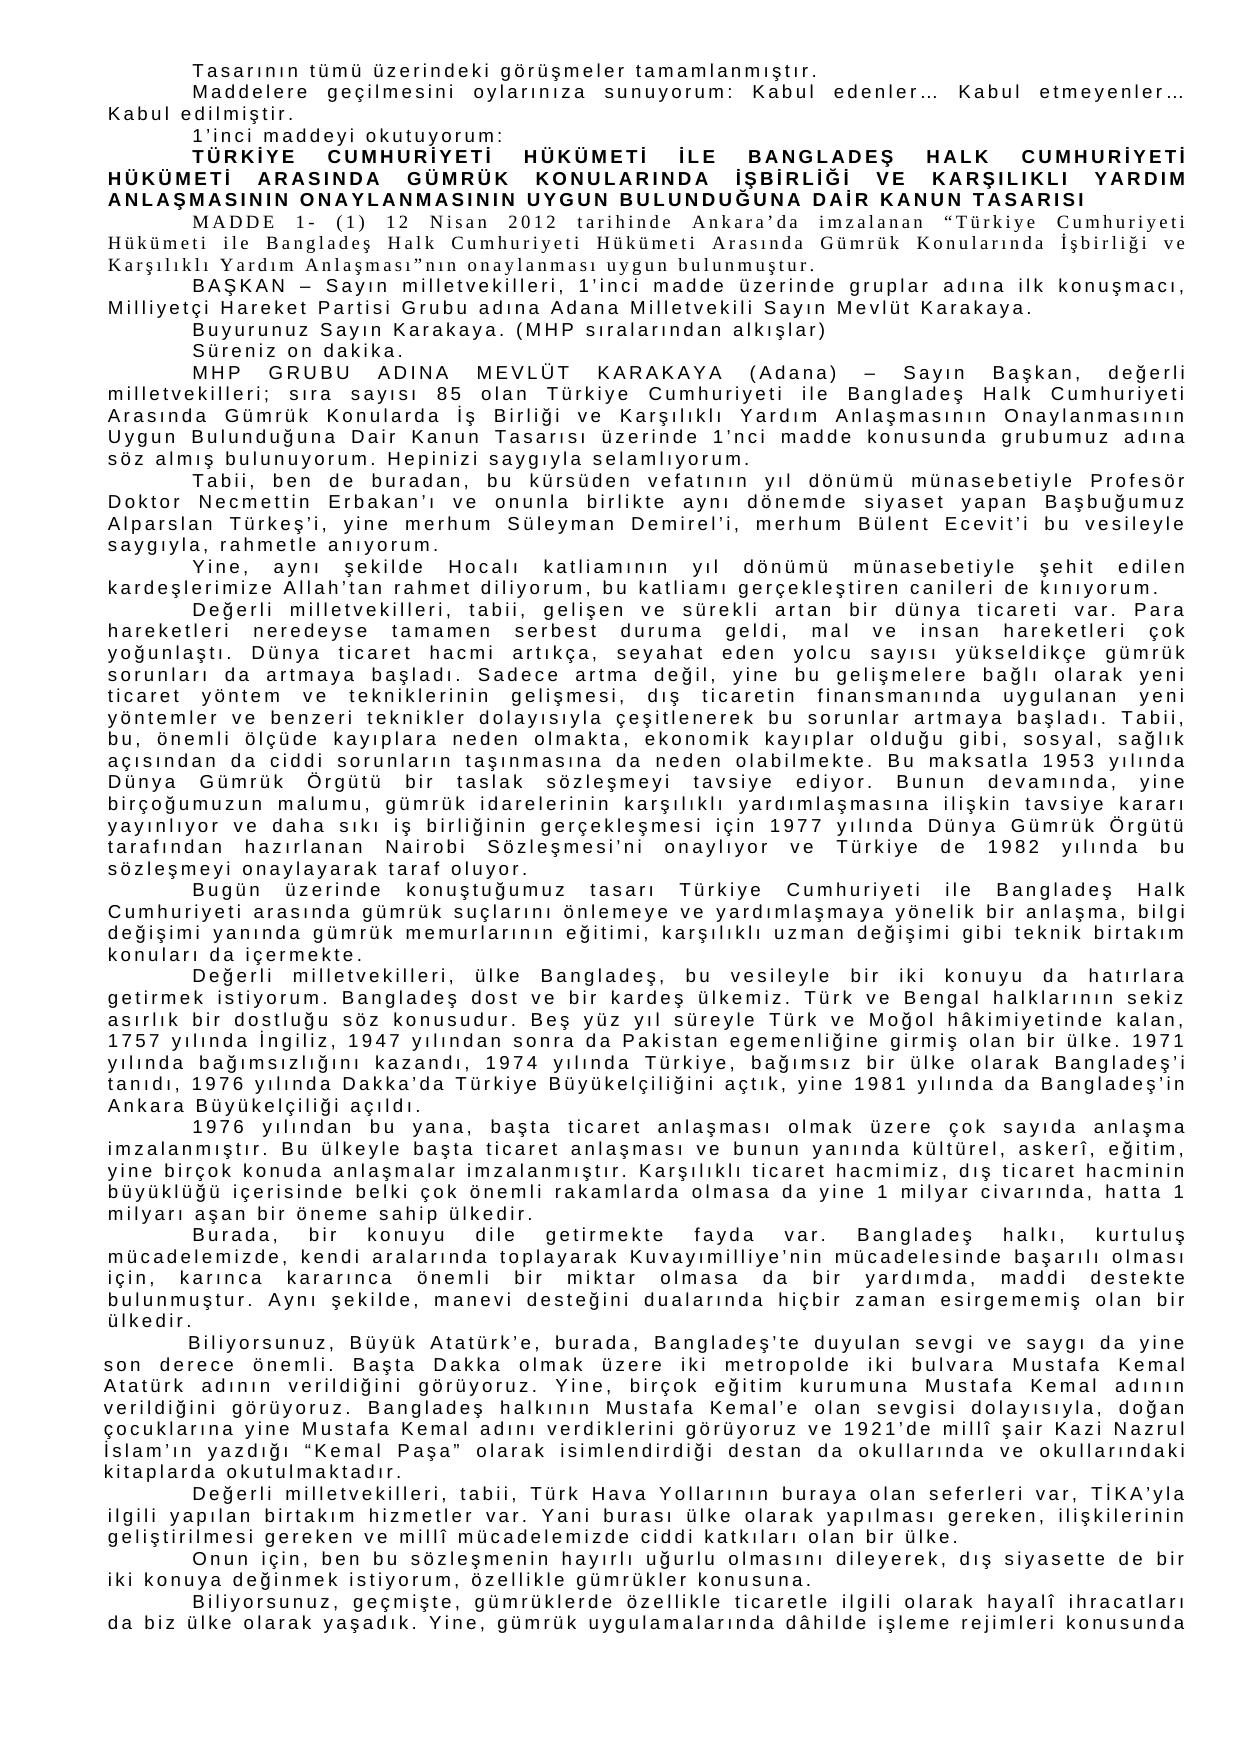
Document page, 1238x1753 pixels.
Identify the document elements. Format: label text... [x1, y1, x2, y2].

text Maddelere geçilmesini oylarınıza sunuyorum: Kabul edenler… Kabul etmeyenler… Kabul edilmiştir. [108, 81, 1186, 124]
text Süreniz on dakika. [108, 340, 1186, 362]
text TÜRKİYE CUMHURİYETİ HÜKÜMETİ İLE BANGLADEŞ HALK CUMHURİYETİ HÜKÜMETİ ARASINDA GÜMRÜK KONULARINDA İŞBİRLİĞİ VE KARŞILIKLI YARDIM ANLAŞMASININ ONAYLANMASININ UYGUN BULUNDUĞUNA DAİR KANUN TASARISI [108, 146, 1186, 211]
text Biliyorsunuz, Büyük Atatürk’e, burada, Bangladeş’te duyulan sevgi ve saygı da yine son derece önemli. Başta Dakka olmak üzere iki metropolde iki bulvara Mustafa Kemal Atatürk adının verildiğini görüyoruz. Yine, birçok eğitim kurumuna Mustafa Kemal adının verildiğini görüyoruz. Bangladeş halkının Mustafa Kemal’e olan sevgisi dolayısıyla, doğan çocuklarına yine Mustafa Kemal adını verdiklerini görüyoruz ve 1921’de millî şair Kazi Nazrul İslam’ın yazdığı “Kemal Paşa” olarak isimlendirdiği destan da okullarında ve okullarındaki kitaplarda okutulmaktadır. [103, 1332, 1186, 1483]
text MADDE 1- (1) 12 Nisan 2012 tarihinde Ankara’da imzalanan “Türkiye Cumhuriyeti Hükümeti ile Bangladeş Halk Cumhuriyeti Hükümeti Arasında Gümrük Konularında İşbirliği ve Karşılıklı Yardım Anlaşması”nın onaylanması uygun bulunmuştur. [108, 211, 1186, 275]
text Değerli milletvekilleri, ülke Bangladeş, bu vesileyle bir iki konuyu da hatırlara getirmek istiyorum. Bangladeş dost ve bir kardeş ülkemiz. Türk ve Bengal halklarının sekiz asırlık bir dostluğu söz konusudur. Beş yüz yıl süreyle Türk ve Moğol hâkimiyetinde kalan, 1757 yılında İngiliz, 1947 yılından sonra da Pakistan egemenliğine girmiş olan bir ülke. 1971 yılında bağımsızlığını kazandı, 1974 yılında Türkiye, bağımsız bir ülke olarak Bangladeş’i tanıdı, 1976 yılında Dakka’da Türkiye Büyükelçiliğini açtık, yine 1981 yılında da Bangladeş’in Ankara Büyükelçiliği açıldı. [108, 965, 1186, 1116]
text MHP GRUBU ADINA MEVLÜT KARAKAYA (Adana) – Sayın Başkan, değerli milletvekilleri; sıra sayısı 85 olan Türkiye Cumhuriyeti ile Bangladeş Halk Cumhuriyeti Arasında Gümrük Konularda İş Birliği ve Karşılıklı Yardım Anlaşmasının Onaylanmasının Uygun Bulunduğuna Dair Kanun Tasarısı üzerinde 1’nci madde konusunda grubumuz adına söz almış bulunuyorum. Hepinizi saygıyla selamlıyorum. [108, 362, 1186, 469]
text 1’inci maddeyi okutuyorum: [108, 124, 1186, 146]
text BAŞKAN – Sayın milletvekilleri, 1’inci madde üzerinde gruplar adına ilk konuşmacı, Milliyetçi Hareket Partisi Grubu adına Adana Milletvekili Sayın Mevlüt Karakaya. [108, 275, 1186, 318]
text Değerli milletvekilleri, tabii, gelişen ve sürekli artan bir dünya ticareti var. Para hareketleri neredeyse tamamen serbest duruma geldi, mal ve insan hareketleri çok yoğunlaştı. Dünya ticaret hacmi artıkça, seyahat eden yolcu sayısı yükseldikçe gümrük sorunları da artmaya başladı. Sadece artma değil, yine bu gelişmelere bağlı olarak yeni ticaret yöntem ve tekniklerinin gelişmesi, dış ticaretin finansmanında uygulanan yeni yöntemler ve benzeri teknikler dolayısıyla çeşitlenerek bu sorunlar artmaya başladı. Tabii, bu, önemli ölçüde kayıplara neden olmakta, ekonomik kayıplar olduğu gibi, sosyal, sağlık açısından da ciddi sorunların taşınmasına da neden olabilmekte. Bu maksatla 1953 yılında Dünya Gümrük Örgütü bir taslak sözleşmeyi tavsiye ediyor. Bunun devamında, yine birçoğumuzun malumu, gümrük idarelerinin karşılıklı yardımlaşmasına ilişkin tavsiye kararı yayınlıyor ve daha sıkı iş birliğinin gerçekleşmesi için 1977 yılında Dünya Gümrük Örgütü tarafından hazırlanan Nairobi Sözleşmesi’ni onaylıyor ve Türkiye de 1982 yılında bu sözleşmeyi onaylayarak taraf oluyor. [108, 599, 1186, 879]
text Yine, aynı şekilde Hocalı katliamının yıl dönümü münasebetiyle şehit edilen kardeşlerimize Allah’tan rahmet diliyorum, bu katliamı gerçekleştiren canileri de kınıyorum. [108, 556, 1186, 599]
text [108, 1591, 1186, 1634]
text 1976 yılından bu yana, başta ticaret anlaşması olmak üzere çok sayıda anlaşma imzalanmıştır. Bu ülkeyle başta ticaret anlaşması ve bunun yanında kültürel, askerî, eğitim, yine birçok konuda anlaşmalar imzalanmıştır. Karşılıklı ticaret hacmimiz, dış ticaret hacminin büyüklüğü içerisinde belki çok önemli rakamlarda olmasa da yine 1 milyar civarında, hatta 1 milyarı aşan bir öneme sahip ülkedir. [108, 1116, 1186, 1224]
text Burada, bir konuyu dile getirmekte fayda var. Bangladeş halkı, kurtuluş mücadelemizde, kendi aralarında toplayarak Kuvayımilliye’nin mücadelesinde başarılı olması için, karınca kararınca önemli bir miktar olmasa da bir yardımda, maddi destekte bulunmuştur. Aynı şekilde, manevi desteğini dualarında hiçbir zaman esirgememiş olan bir ülkedir. [108, 1224, 1186, 1332]
text Bugün üzerinde konuştuğumuz tasarı Türkiye Cumhuriyeti ile Bangladeş Halk Cumhuriyeti arasında gümrük suçlarını önlemeye ve yardımlaşmaya yönelik bir anlaşma, bilgi değişimi yanında gümrük memurlarının eğitimi, karşılıklı uzman değişimi gibi teknik birtakım konuları da içermekte. [108, 879, 1186, 965]
text Tabii, ben de buradan, bu kürsüden vefatının yıl dönümü münasebetiyle Profesör Doktor Necmettin Erbakan’ı ve onunla birlikte aynı dönemde siyaset yapan Başbuğumuz Alparslan Türkeş’i, yine merhum Süleyman Demirel’i, merhum Bülent Ecevit’i bu vesileyle saygıyla, rahmetle anıyorum. [108, 469, 1186, 556]
text Değerli milletvekilleri, tabii, Türk Hava Yollarının buraya olan seferleri var, TİKA’yla ilgili yapılan birtakım hizmetler var. Yani burası ülke olarak yapılması gereken, ilişkilerinin geliştirilmesi gereken ve millî mücadelemizde ciddi katkıları olan bir ülke. [108, 1483, 1186, 1547]
text Onun için, ben bu sözleşmenin hayırlı uğurlu olmasını dileyerek, dış siyasette de bir iki konuya değinmek istiyorum, özellikle gümrükler konusuna. [108, 1547, 1186, 1591]
text Buyurunuz Sayın Karakaya. (MHP sıralarından alkışlar) [108, 318, 1186, 340]
text Tasarının tümü üzerindeki görüşmeler tamamlanmıştır. [108, 60, 1186, 81]
